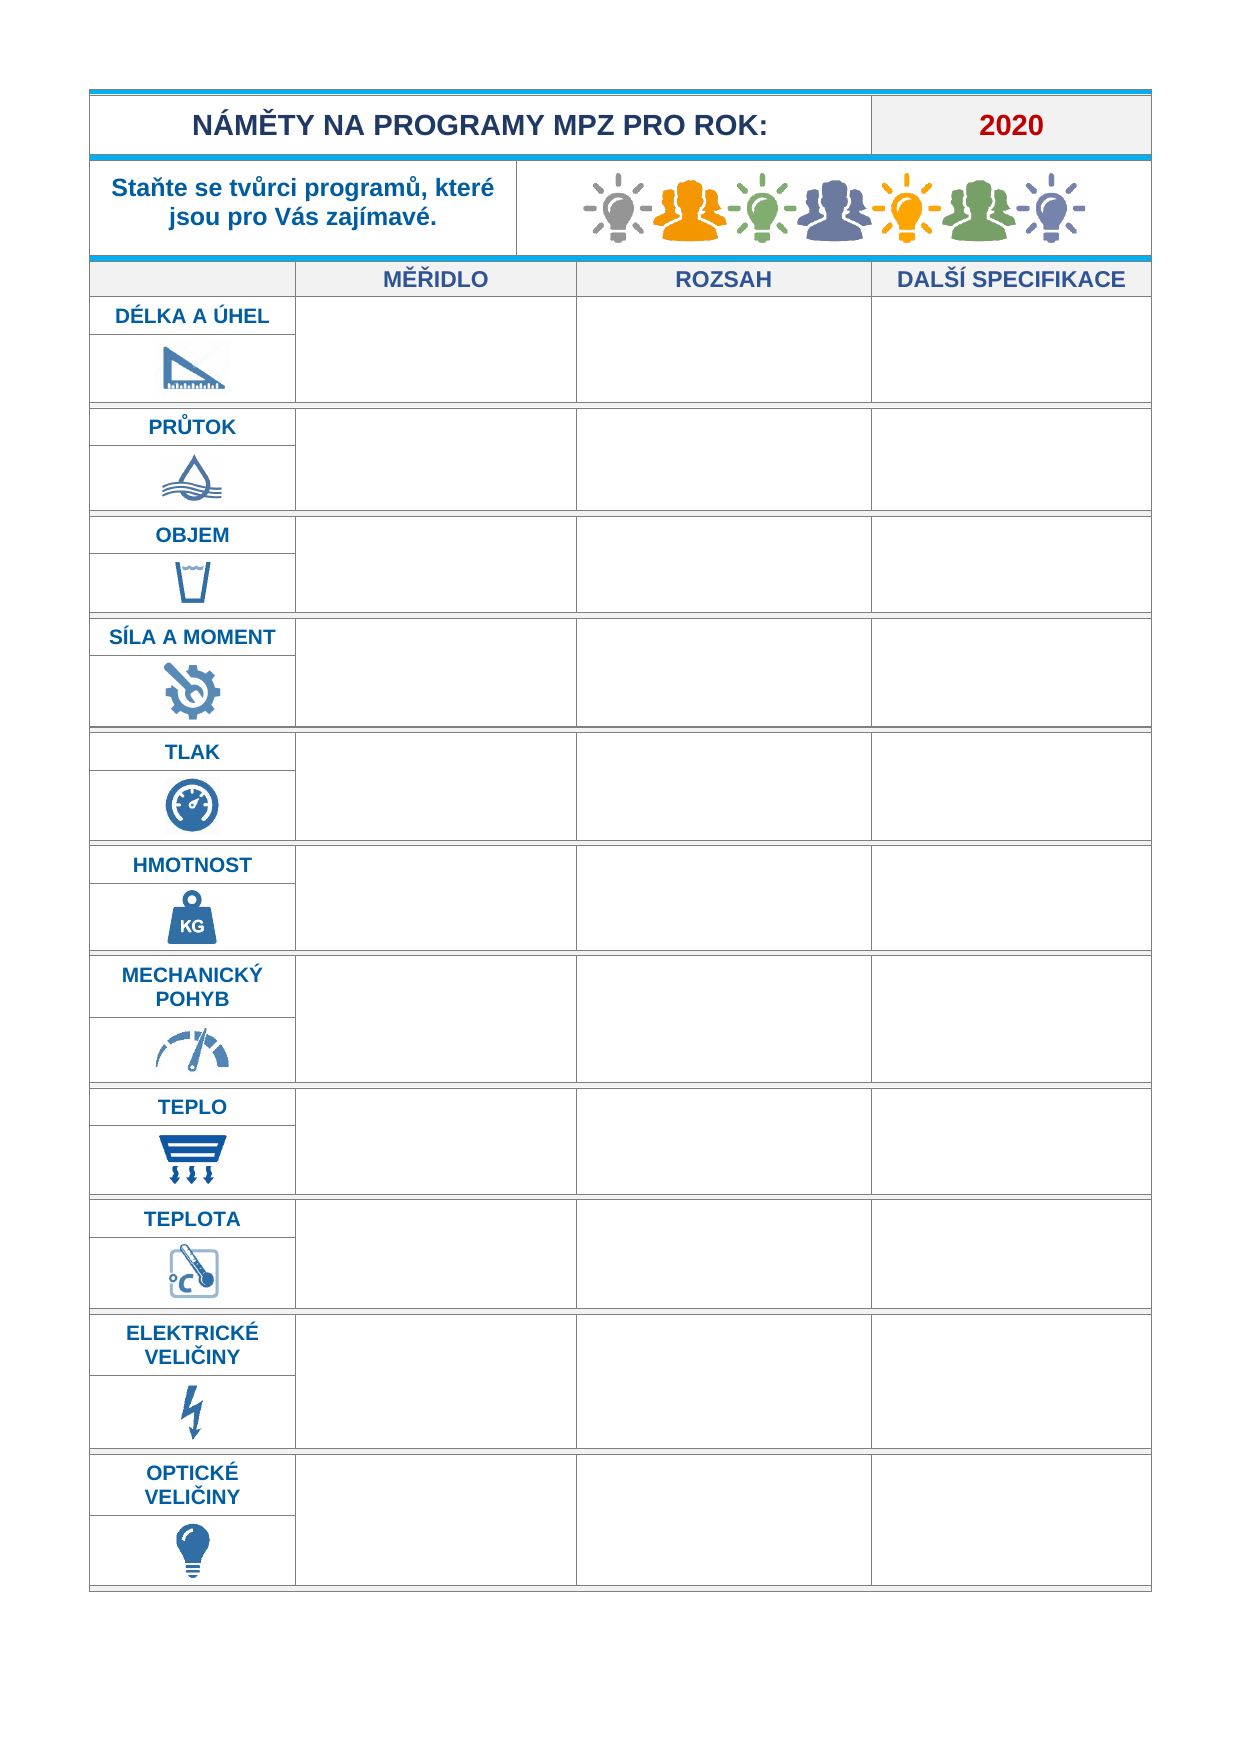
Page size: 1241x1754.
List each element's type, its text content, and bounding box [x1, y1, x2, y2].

table_cell [90, 728, 1151, 732]
table_cell OPTICKÉ VELIČINY [90, 1455, 295, 1515]
table_cell ELEKTRICKÉ VELIČINY [90, 1315, 295, 1375]
table_cell [577, 733, 871, 839]
table_cell [872, 297, 1151, 402]
table_cell [872, 1455, 1151, 1585]
table_cell [872, 956, 1151, 1082]
table_cell [296, 956, 576, 1082]
table_cell [90, 951, 1151, 955]
picture [160, 452, 224, 504]
table_cell [577, 517, 871, 612]
table_cell [90, 335, 295, 402]
table_cell [90, 1083, 1151, 1087]
table_cell [90, 155, 1151, 160]
table_cell [90, 1018, 295, 1082]
table_cell [872, 846, 1151, 949]
table_cell TLAK [90, 733, 295, 770]
table_cell [577, 297, 871, 402]
table_cell [296, 846, 576, 949]
table_cell [90, 1516, 295, 1585]
table_cell [577, 1089, 871, 1193]
table_cell [577, 1200, 871, 1308]
table_cell [577, 409, 871, 510]
table_cell [90, 1126, 295, 1193]
table_cell MECHANICKÝ POHYB [90, 956, 295, 1017]
picture [153, 1132, 232, 1188]
table_cell [90, 771, 295, 839]
table_cell [296, 733, 576, 839]
table_cell [577, 619, 871, 726]
table_cell [517, 161, 1151, 255]
table_cell [872, 517, 1151, 612]
table_cell [296, 409, 576, 510]
table_cell 2020 [872, 96, 1151, 154]
table_cell [872, 1089, 1151, 1193]
table_cell [90, 262, 295, 296]
table_cell ROZSAH [577, 262, 871, 296]
table_cell [90, 554, 295, 612]
table_cell [90, 256, 1151, 261]
table_cell [872, 1200, 1151, 1308]
table_cell DALŠÍ SPECIFIKACE [872, 262, 1151, 296]
table_cell [90, 511, 1151, 516]
table_cell [296, 1089, 576, 1193]
table_cell [296, 1455, 576, 1585]
table_cell MĚŘIDLO [296, 262, 576, 296]
table_cell [90, 403, 1151, 407]
table_cell [296, 297, 576, 402]
table_cell OBJEM [90, 517, 295, 553]
table_cell [90, 1238, 295, 1308]
table_cell Staňte se tvůrci programů, které jsou pro Vás zajímavé. [90, 161, 516, 255]
table_cell NÁMĚTY NA PROGRAMY MPZ PRO ROK: [90, 96, 871, 154]
picture [652, 178, 727, 243]
table_cell [90, 1449, 1151, 1454]
table_cell [90, 1586, 1151, 1591]
table_cell [90, 884, 295, 949]
table_cell [296, 1200, 576, 1308]
table_cell [577, 956, 871, 1082]
table_cell [90, 1195, 1151, 1199]
table_cell [577, 1315, 871, 1448]
table_cell [296, 517, 576, 612]
table_cell [577, 1455, 871, 1585]
table_cell [872, 619, 1151, 726]
picture [872, 173, 941, 243]
table_cell SÍLA A MOMENT [90, 619, 295, 655]
table_cell [90, 1376, 295, 1448]
table_cell DÉLKA A ÚHEL [90, 297, 295, 334]
table_cell [296, 619, 576, 726]
table_cell [90, 446, 295, 510]
table_cell [872, 1315, 1151, 1448]
table_cell PRŮTOK [90, 409, 295, 445]
table_cell TEPLO [90, 1089, 295, 1125]
table_cell [90, 656, 295, 726]
table_cell [577, 846, 871, 949]
table_cell HMOTNOST [90, 846, 295, 883]
table_cell [90, 841, 1151, 845]
table_cell TEPLOTA [90, 1200, 295, 1237]
table_cell [872, 733, 1151, 839]
table_cell [296, 1315, 576, 1448]
table_header [90, 90, 1151, 94]
table_cell [90, 613, 1151, 618]
table_cell [90, 1309, 1151, 1314]
table_cell [872, 409, 1151, 510]
